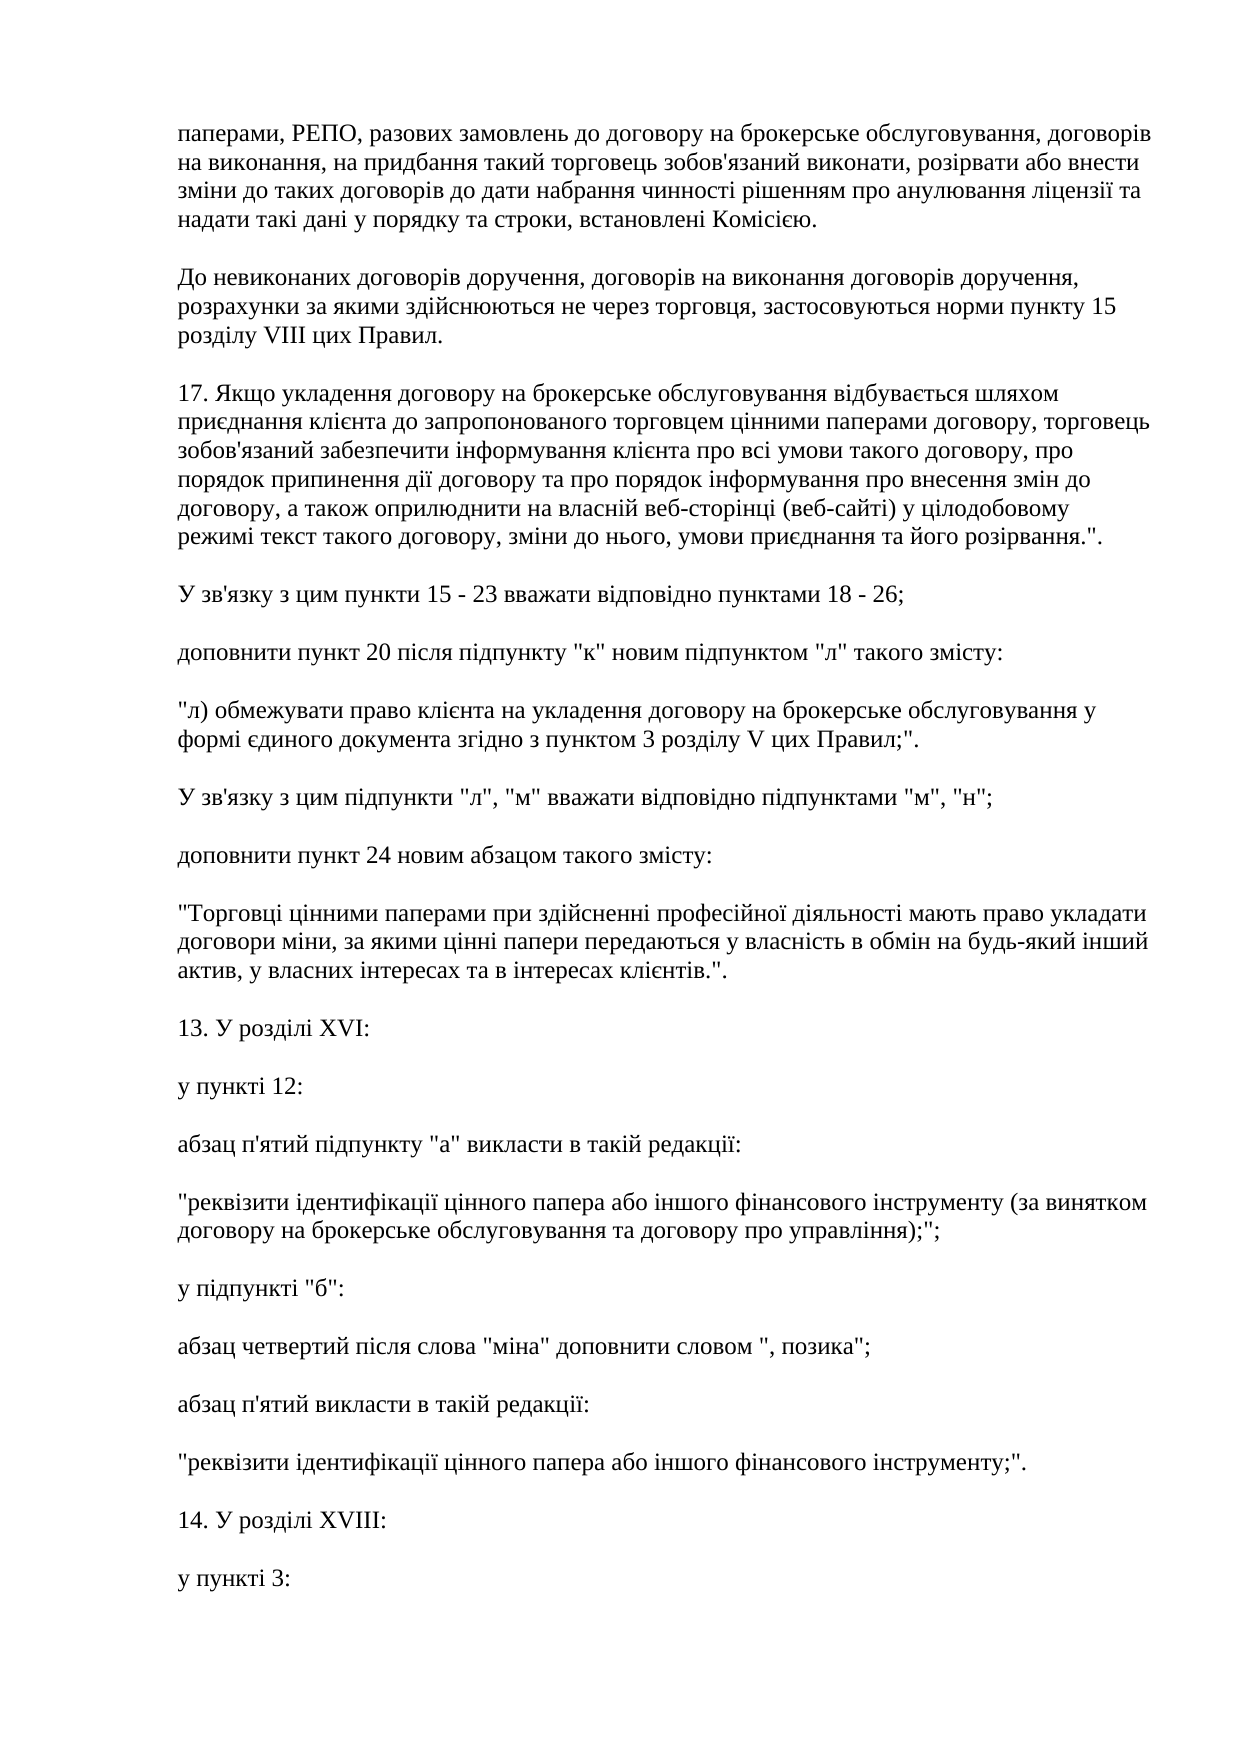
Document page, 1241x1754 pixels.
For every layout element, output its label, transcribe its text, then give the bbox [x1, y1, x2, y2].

text До невиконаних договорів доручення, договорів на виконання договорів доручення, розрахунки за якими здійснюються не через торговця, застосовуються норми пункту 15 розділу VIII цих Правил. [177, 262, 1152, 348]
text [177, 1447, 1152, 1476]
text у підпункті "б": [177, 1273, 1152, 1302]
text у пункті 3: [177, 1563, 1152, 1592]
text У зв'язку з цим підпункти "л", "м" вважати відповідно підпунктами "м", "н"; [177, 782, 1152, 811]
text У зв'язку з цим пункти 15 - 23 вважати відповідно пунктами 18 - 26; [177, 579, 1152, 608]
text 14. У розділі XVIII: [177, 1505, 1152, 1534]
text у пункті 12: [177, 1071, 1152, 1100]
text "реквізити ідентифікації цінного папера або іншого фінансового інструменту (за винятком договору на брокерське обслуговування та договору про управління);"; [177, 1187, 1152, 1244]
text абзац п'ятий підпункту "а" викласти в такій редакції: [177, 1129, 1152, 1158]
text 17. Якщо укладення договору на брокерське обслуговування відбувається шляхом приєднання клієнта до запропонованого торговцем цінними паперами договору, торговець зобов'язаний забезпечити інформування клієнта про всі умови такого договору, про порядок припинення дії договору та про порядок інформування про внесення змін до договору, а також оприлюднити на власній веб-сторінці (веб-сайті) у цілодобовому режимі текст такого договору, зміни до нього, умови приєднання та його розірвання.". [177, 378, 1152, 550]
text 13. У розділі XVI: [177, 1013, 1152, 1042]
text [177, 118, 1152, 233]
text "Торговці цінними паперами при здійсненні професійної діяльності мають право укладати договори міни, за якими цінні папери передаються у власність в обмін на будь-який інший актив, у власних інтересах та в інтересах клієнтів.". [177, 898, 1152, 984]
text абзац четвертий після слова "міна" доповнити словом ", позика"; [177, 1331, 1152, 1360]
text "л) обмежувати право клієнта на укладення договору на брокерське обслуговування у формі єдиного документа згідно з пунктом 3 розділу V цих Правил;". [177, 695, 1152, 753]
text абзац п'ятий викласти в такій редакції: [177, 1389, 1152, 1418]
text доповнити пункт 24 новим абзацом такого змісту: [177, 840, 1152, 868]
text доповнити пункт 20 після підпункту "к" новим підпунктом "л" такого змісту: [177, 637, 1152, 666]
